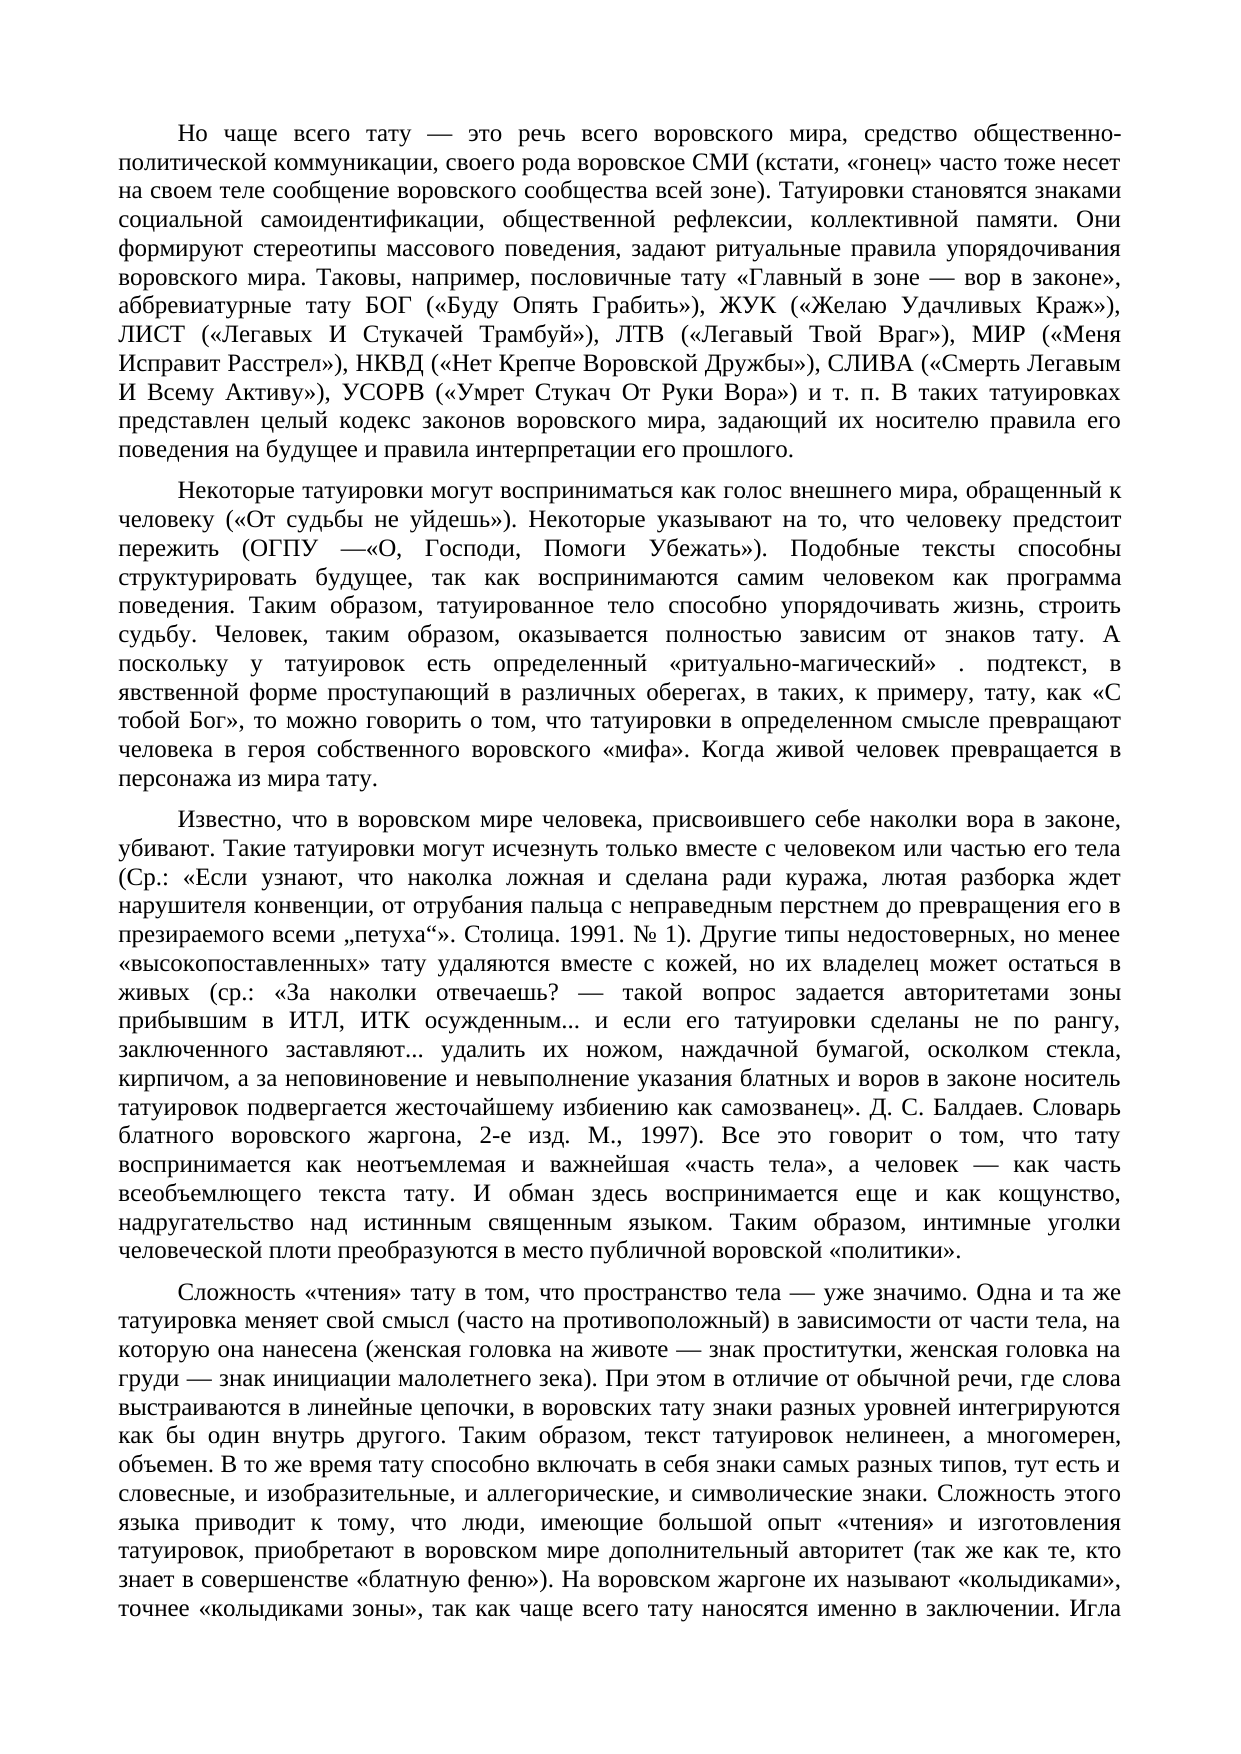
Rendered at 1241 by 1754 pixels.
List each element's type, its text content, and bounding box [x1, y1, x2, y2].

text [118, 1277, 1122, 1622]
text Известно, что в воровском мире человека, присвоившего себе наколки вора в законе, убивают. Такие татуировки могут исчезнуть только вместе с человеком или частью его тела (Ср.: «Если узнают, что наколка ложная и сделана ради куража, лютая разборка ждет нарушителя конвенции, от отрубания пальца с неправедным перстнем до превращения его в презираемого всеми „петуха“». Столица. 1991. № 1). Другие типы недостоверных, но менее «высокопоставленных» тату удаляются вместе с кожей, но их владелец может остаться в живых (ср.: «За наколки отвечаешь? — такой вопрос задается авторитетами зоны прибывшим в ИТЛ, ИТК осужденным... и если его татуировки сделаны не по рангу, заключенного заставляют... удалить их ножом, наждачной бумагой, осколком стекла, кирпичом, а за неповиновение и невыполнение указания блатных и воров в законе носитель татуировок подвергается жесточайшему избиению как самозванец». Д. С. Балдаев. Словарь блатного воровского жаргона, 2-е изд. М., 1997). Все это говорит о том, что тату воспринимается как неотъемлемая и важнейшая «часть тела», а человек — как часть всеобъемлющего текста тату. И обман здесь воспринимается еще и как кощунство, надругательство над истинным священным языком. Таким образом, интимные уголки человеческой плоти преобразуются в место публичной воровской «политики». [118, 804, 1122, 1264]
text Но чаще всего тату — это речь всего воровского мира, средство общественно-политической коммуникации, своего рода воровское СМИ (кстати, «гонец» часто тоже несет на своем теле сообщение воровского сообщества всей зоне). Татуировки становятся знаками социальной самоидентификации, общественной рефлексии, коллективной памяти. Они формируют стереотипы массового поведения, задают ритуальные правила упорядочивания воровского мира. Таковы, например, пословичные тату «Главный в зоне — вор в законе», аббревиатурные тату БОГ («Буду Опять Грабить»), ЖУК («Желаю Удачливых Краж»), ЛИСТ («Легавых И Стукачей Трамбуй»), ЛТВ («Легавый Твой Враг»), МИР («Меня Исправит Расстрел»), НКВД («Нет Крепче Воровской Дружбы»), СЛИВА («Смерть Легавым И Всему Активу»), УСОРВ («Умрет Стукач От Руки Вора») и т. п. В таких татуировках представлен целый кодекс законов воровского мира, задающий их носителю правила его поведения на будущее и правила интерпретации его прошлого. [118, 118, 1122, 463]
text Некоторые татуировки могут восприниматься как голос внешнего мира, обращенный к человеку («От судьбы не уйдешь»). Некоторые указывают на то, что человеку предстоит пережить (ОГПУ —«О, Господи, Помоги Убежать»). Подобные тексты способны структурировать будущее, так как воспринимаются самим человеком как программа поведения. Таким образом, татуированное тело способно упорядочивать жизнь, строить судьбу. Человек, таким образом, оказывается полностью зависим от знаков тату. А поскольку у татуировок есть определенный «ритуально-магический» . подтекст, в явственной форме проступающий в различных оберегах, в таких, к примеру, тату, как «С тобой Бог», то можно говорить о том, что татуировки в определенном смысле превращают человека в героя собственного воровского «мифа». Когда живой человек превращается в персонажа из мира тату. [118, 476, 1122, 792]
